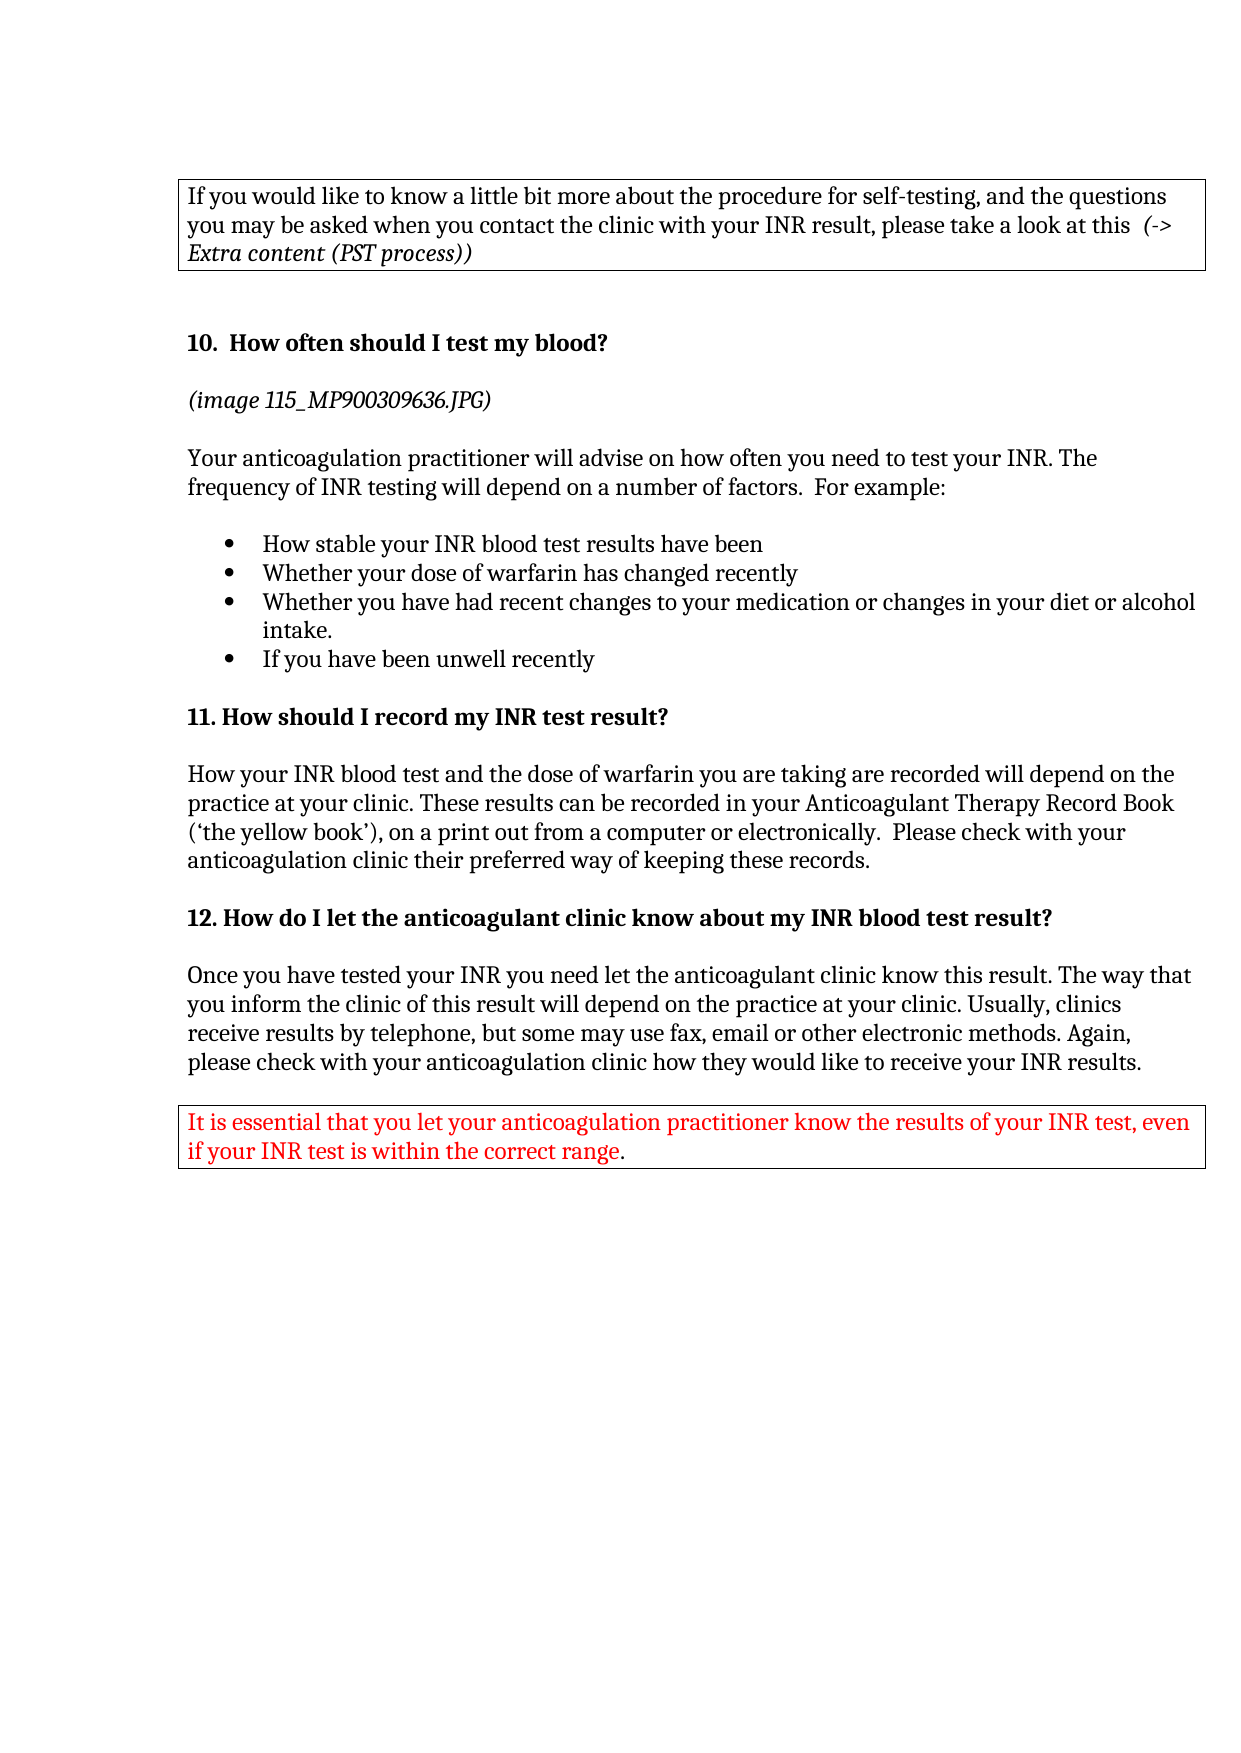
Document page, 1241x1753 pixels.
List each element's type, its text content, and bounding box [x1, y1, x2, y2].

text Once you have tested your INR you need let the anticoagulant clinic know this result. The way that you inform the clinic of this result will depend on the practice at your clinic. Usually, clinics receive results by telephone, but some may use fax, email or other electronic methods. Again, please check with your anticoagulation clinic how they would like to receive your INR results. [187, 961, 1197, 1076]
list Whether you have had recent changes to your medication or changes in your diet or alcohol intake. [225, 587, 1197, 645]
text Your anticoagulation practitioner will advise on how often you need to test your INR. The frequency of INR testing will depend on a number of factors. For example: [187, 444, 1197, 501]
text 11. How should I record my INR test result? [187, 702, 1197, 731]
text (image 115_MP900309636.JPG) [187, 386, 1197, 415]
text 12. How do I let the anticoagulant clinic know about my INR blood test result? [187, 904, 1197, 932]
list How stable your INR blood test results have been [225, 530, 1197, 559]
text It is essential that you let your anticoagulation practitioner know the results of your INR test, even if your INR test is within the correct range. [179, 1106, 1205, 1168]
text 10. How often should I test my blood? [187, 329, 1197, 357]
list If you have been unwell recently [225, 645, 1197, 674]
text If you would like to know a little bit more about the procedure for self-testing, and the questions you may be asked when you contact the clinic with your INR result, please take a look at this (-> Extra content (PST process)) [179, 180, 1205, 270]
text How your INR blood test and the dose of warfarin you are taking are recorded will depend on the practice at your clinic. These results can be recorded in your Anticoagulant Therapy Record Book (‘the yellow book’), on a print out from a computer or electronically. Please check with your anticoagulation clinic their preferred way of keeping these records. [187, 760, 1197, 875]
list Whether your dose of warfarin has changed recently [225, 559, 1197, 587]
